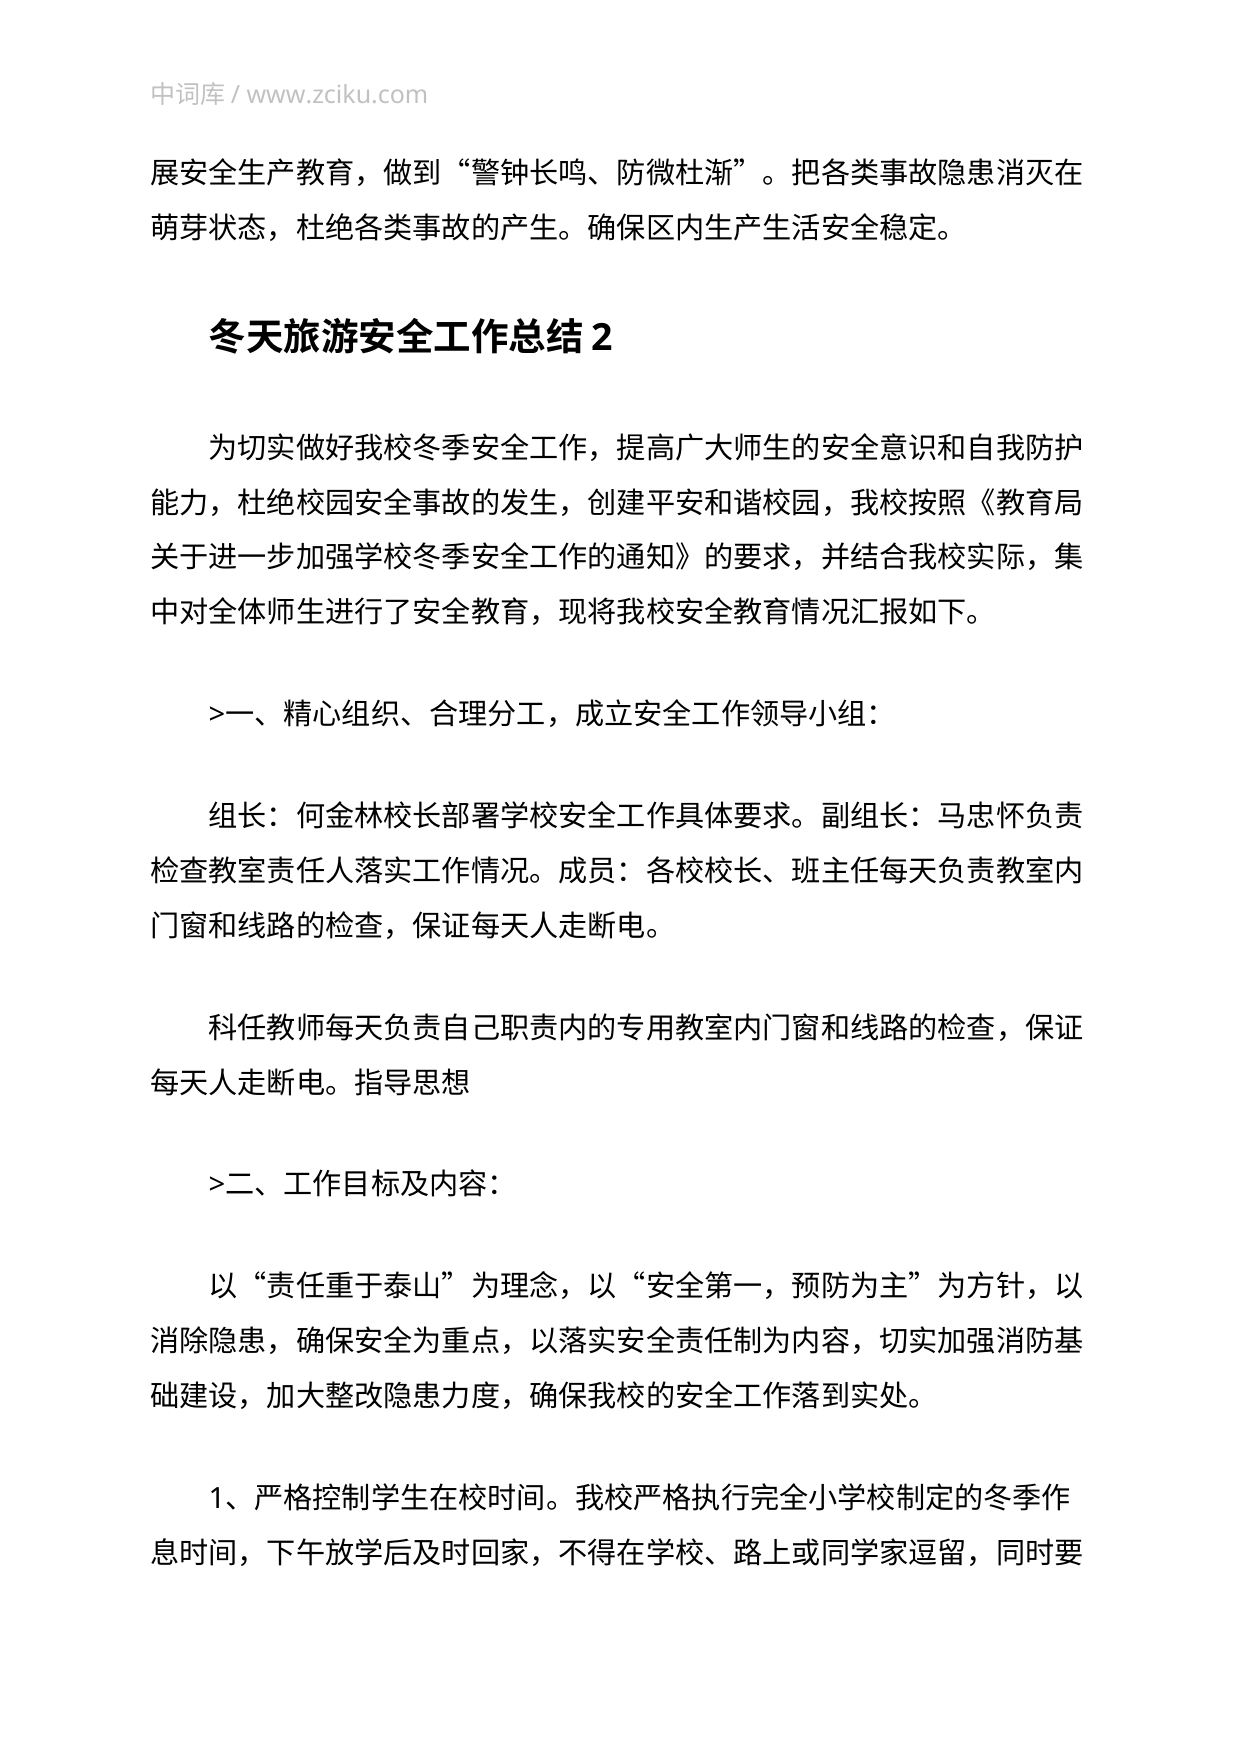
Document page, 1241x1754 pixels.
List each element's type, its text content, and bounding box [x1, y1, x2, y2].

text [150, 150, 1090, 247]
text 为切实做好我校冬季安全工作，提高广大师生的安全意识和自我防护能力，杜绝校园安全事故的发生，创建平安和谐校园，我校按照《教育局关于进一步加强学校冬季安全工作的通知》的要求，并结合我校实际，集中对全体师生进行了安全教育，现将我校安全教育情况汇报如下。 [150, 424, 1090, 631]
text 以“责任重于泰山”为理念，以“安全第一，预防为主”为方针，以消除隐患，确保安全为重点，以落实安全责任制为内容，切实加强消防基础建设，加大整改隐患力度，确保我校的安全工作落到实处。 [150, 1263, 1090, 1415]
text >二、工作目标及内容： [150, 1161, 1090, 1203]
text 组长：何金林校长部署学校安全工作具体要求。副组长：马忠怀负责检查教室责任人落实工作情况。成员：各校校长、班主任每天负责教室内门窗和线路的检查，保证每天人走断电。 [150, 793, 1090, 945]
text 冬天旅游安全工作总结2 [150, 307, 1090, 361]
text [150, 1474, 1090, 1572]
text >一、精心组织、合理分工，成立安全工作领导小组： [150, 691, 1090, 733]
text 科任教师每天负责自己职责内的专用教室内门窗和线路的检查，保证每天人走断电。指导思想 [150, 1004, 1090, 1101]
